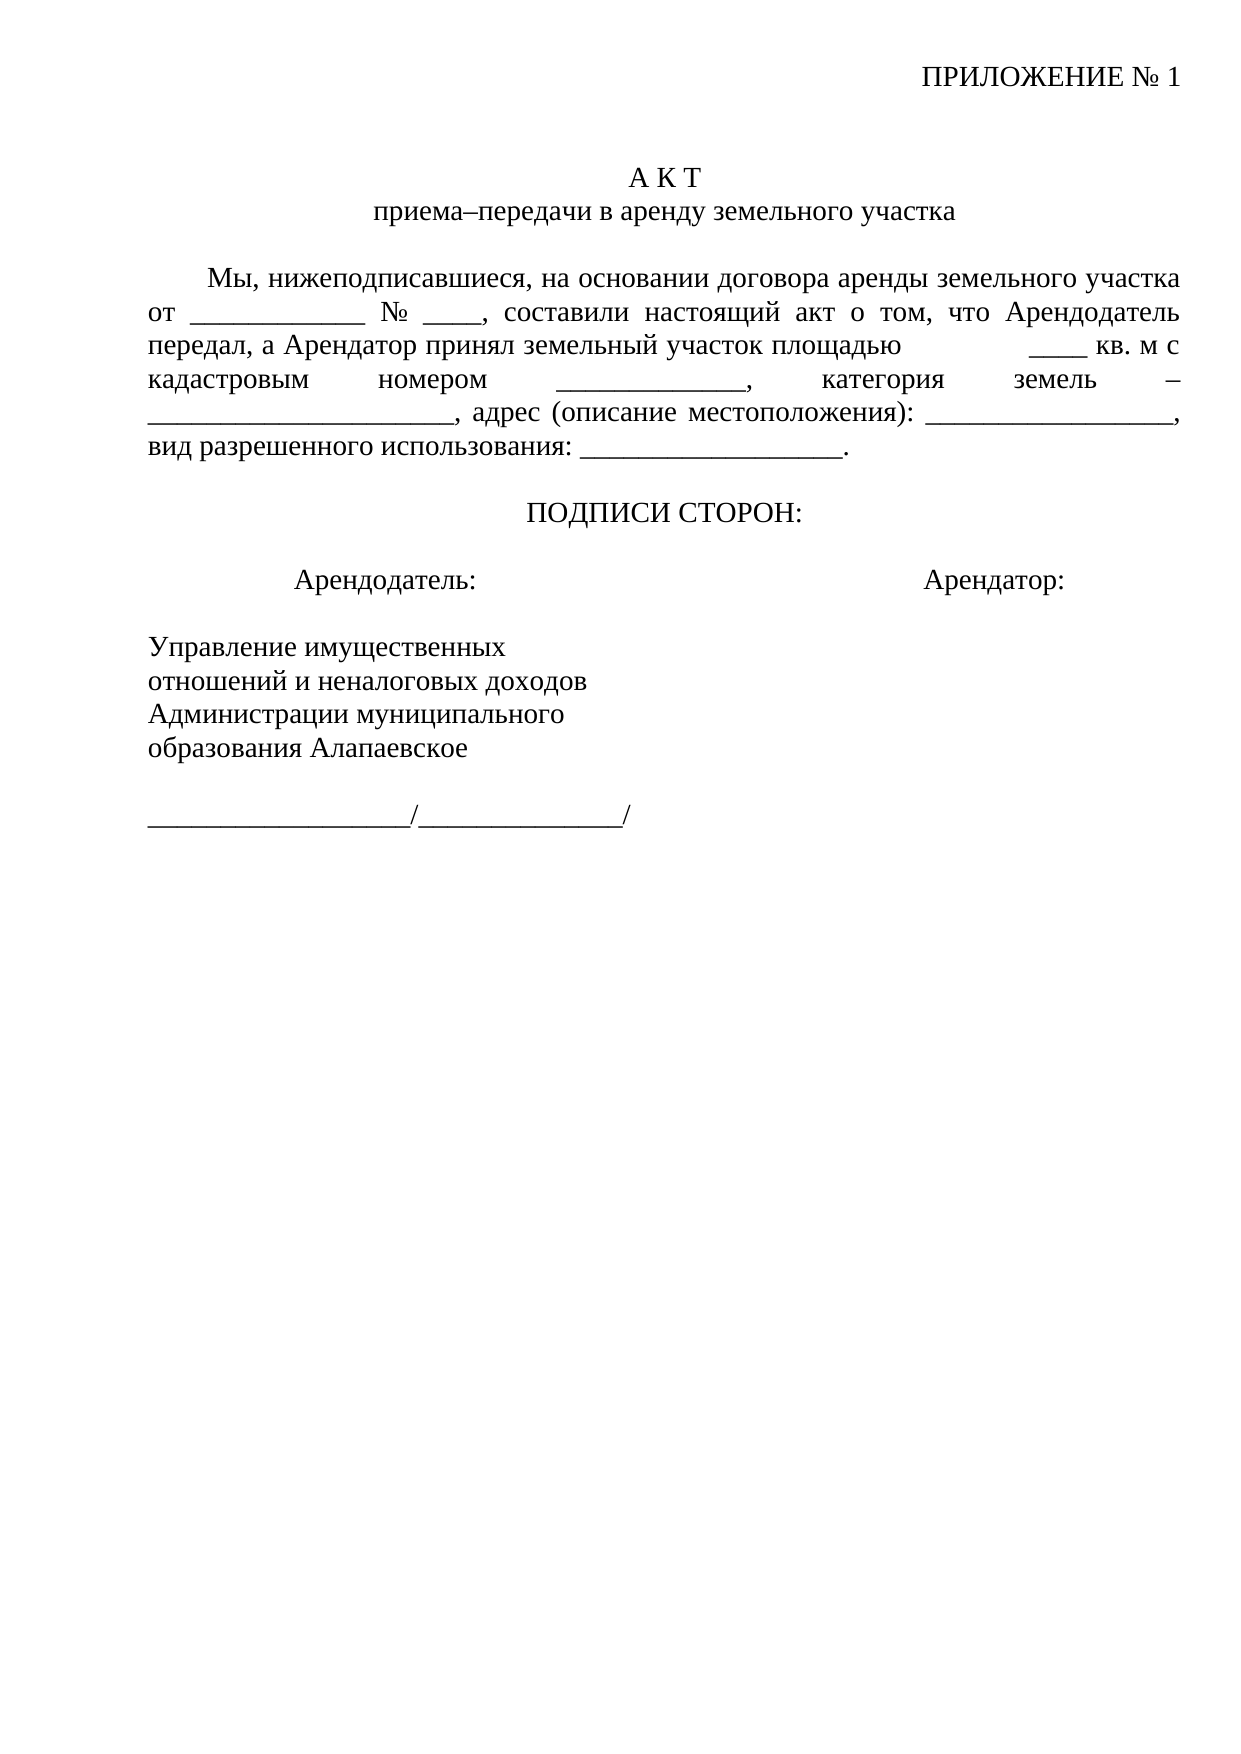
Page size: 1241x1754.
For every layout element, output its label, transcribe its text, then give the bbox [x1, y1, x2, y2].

table_header Арендодатель: Управление имущественных отношений и неналоговых доходов Администрации муниципального образования Алапаевское __________________/______________/ [136, 562, 635, 831]
text ПРИЛОЖЕНИЕ № 1 [148, 59, 1181, 93]
text А К Т [148, 160, 1181, 193]
text Мы, нижеподписавшиеся, на основании договора аренды земельного участка от ____________ № ____, составили настоящий акт о том, что Арендодатель передал, а Арендатор принял земельный участок площадью ____ кв. м с кадастровым номером _____________, категория земель – _____________________, адрес (описание местоположения): _________________, вид разрешенного использования: __________________. [148, 260, 1181, 462]
text ПОДПИСИ СТОРОН: [148, 495, 1181, 529]
text приема–передачи в аренду земельного участка [148, 193, 1181, 227]
table_header Арендатор: [635, 562, 1137, 831]
